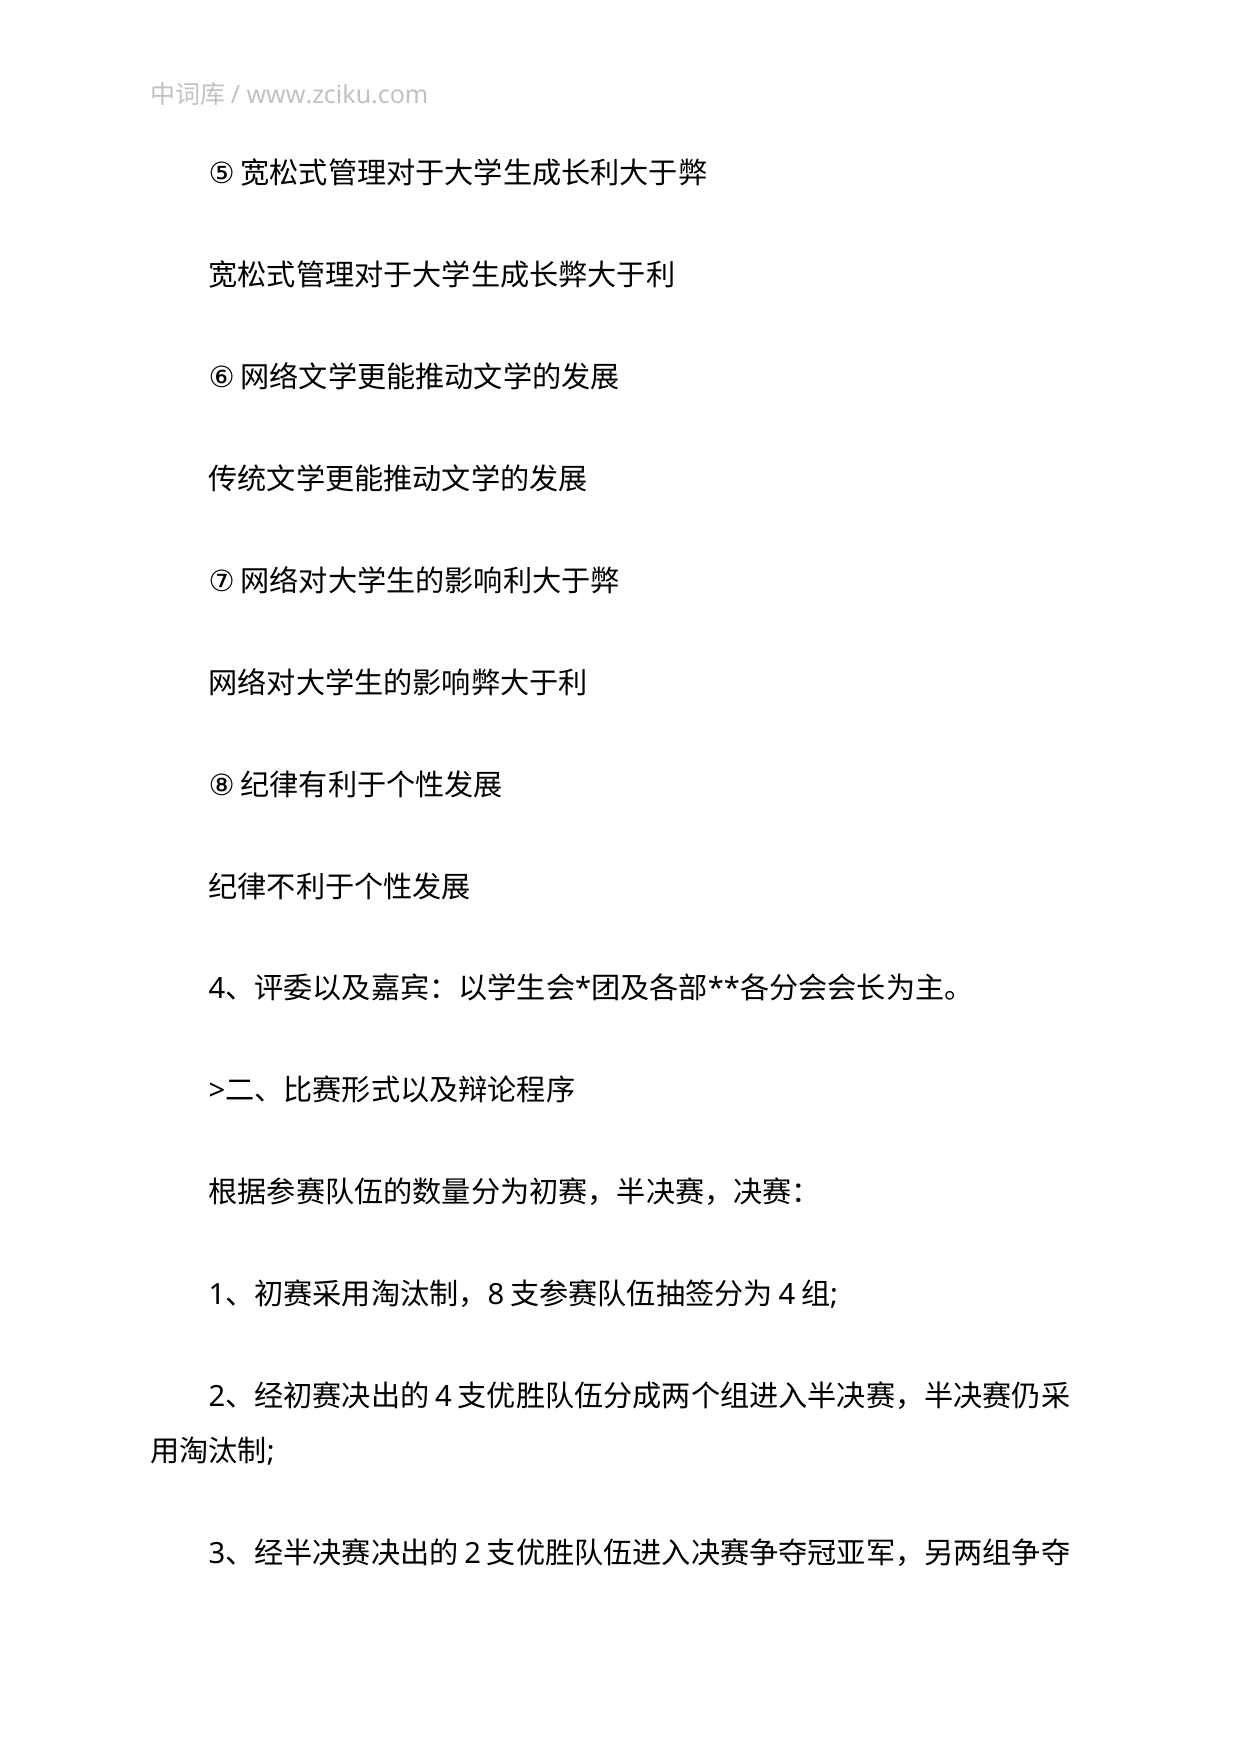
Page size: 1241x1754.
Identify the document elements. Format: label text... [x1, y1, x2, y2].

text 宽松式管理对于大学生成长弊大于利 [150, 252, 1090, 294]
text ⑧纪律有利于个性发展 [150, 761, 1090, 804]
text 传统文学更能推动文学的发展 [150, 456, 1090, 498]
text 1、初赛采用淘汰制，8支参赛队伍抽签分为4组; [150, 1271, 1090, 1313]
text 网络对大学生的影响弊大于利 [150, 659, 1090, 702]
text 根据参赛队伍的数量分为初赛，半决赛，决赛： [150, 1169, 1090, 1211]
text ⑦网络对大学生的影响利大于弊 [150, 557, 1090, 600]
text 4、评委以及嘉宾：以学生会*团及各部**各分会会长为主。 [150, 965, 1090, 1007]
text >二、比赛形式以及辩论程序 [150, 1067, 1090, 1109]
text 纪律不利于个性发展 [150, 863, 1090, 906]
text ⑤宽松式管理对于大学生成长利大于弊 [150, 150, 1090, 192]
text 2、经初赛决出的4支优胜队伍分成两个组进入半决赛，半决赛仍采用淘汰制; [150, 1373, 1090, 1470]
text ⑥网络文学更能推动文学的发展 [150, 354, 1090, 396]
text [150, 1530, 1090, 1572]
